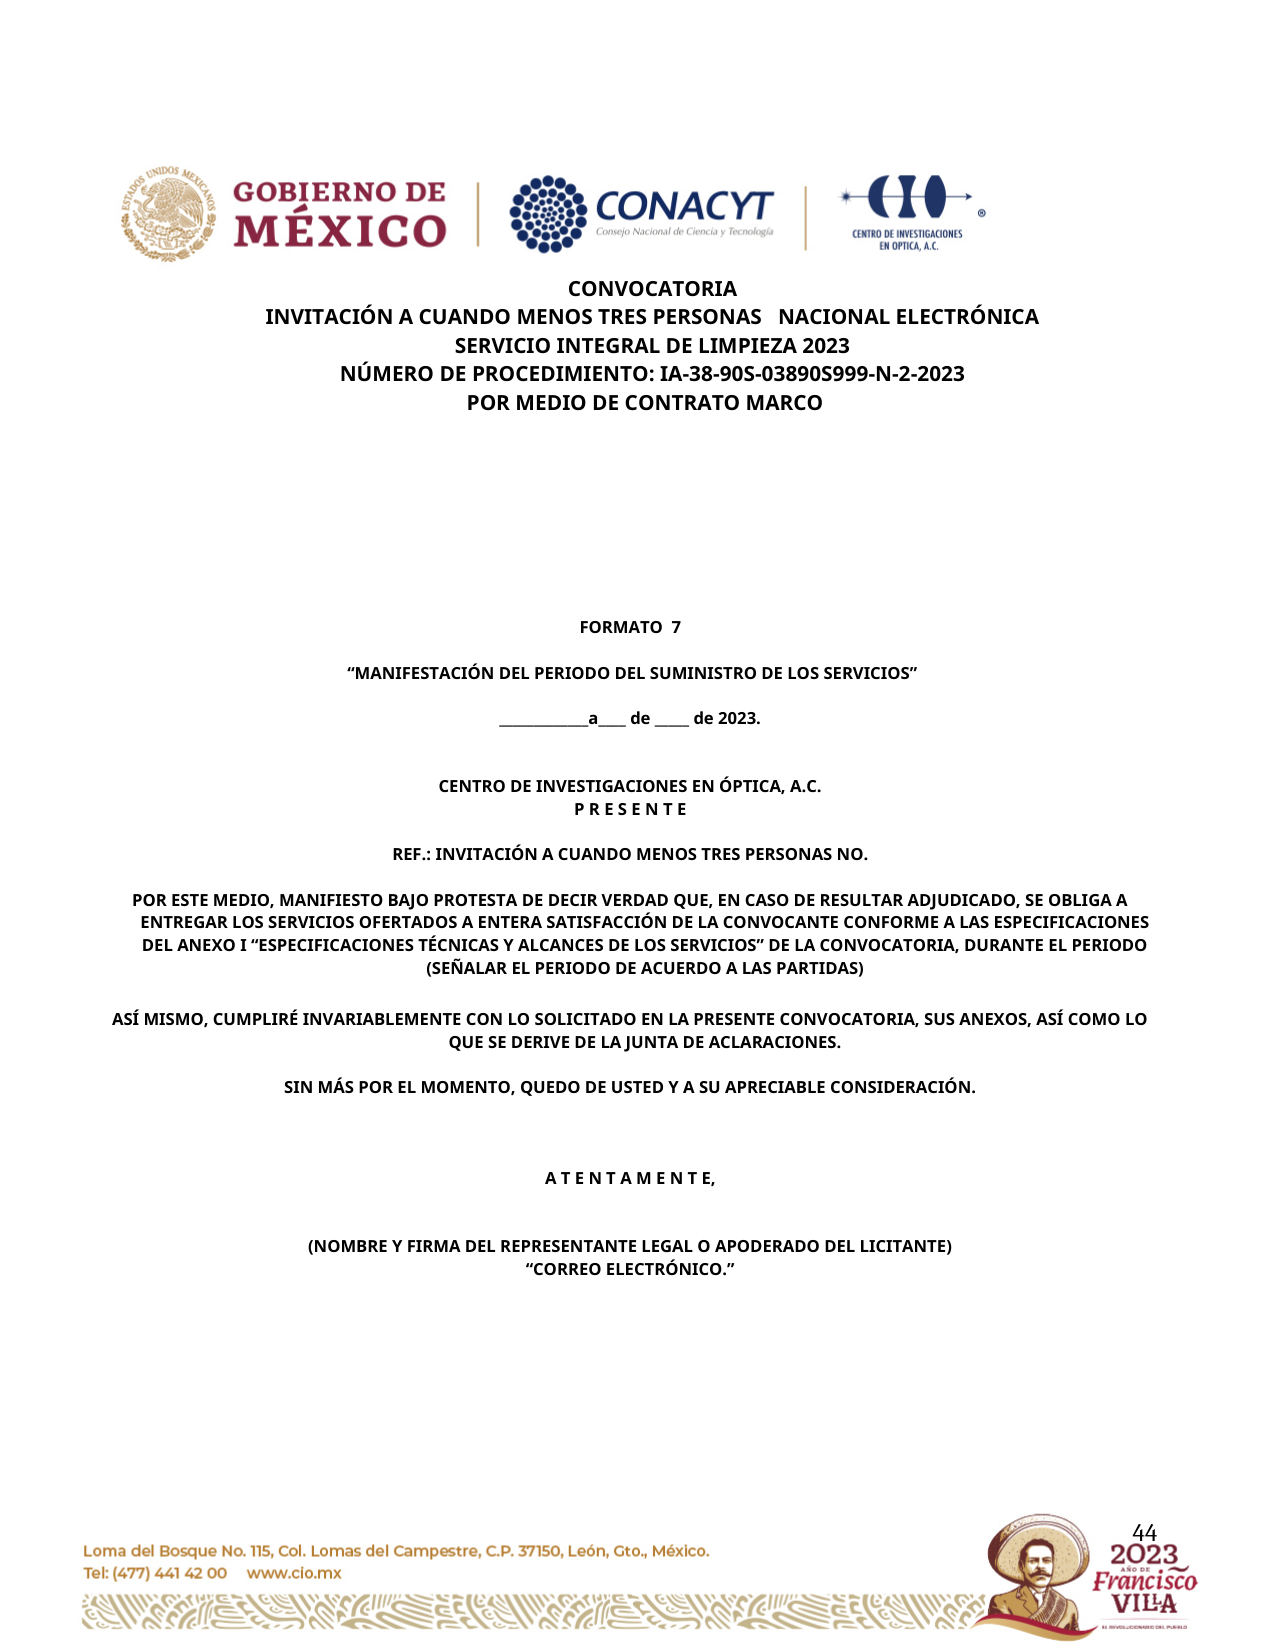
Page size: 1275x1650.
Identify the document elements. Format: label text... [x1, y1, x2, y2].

text CENTRO DE INVESTIGACIONES EN ÓPTICA, A.C. [103, 775, 1157, 797]
text _____________a____ de _____ de 2023. [103, 707, 1157, 729]
text SIN MÁS POR EL MOMENTO, QUEDO DE USTED Y A SU APRECIABLE CONSIDERACIÓN. [103, 1076, 1157, 1099]
text POR ESTE MEDIO, MANIFIESTO BAJO PROTESTA DE DECIR VERDAD QUE, EN CASO DE RESULTAR ADJUDICADO, SE OBLIGA A ENTREGAR LOS SERVICIOS OFERTADOS A ENTERA SATISFACCIÓN DE LA CONVOCANTE CONFORME A LAS ESPECIFICACIONES DEL ANEXO I “ESPECIFICACIONES TÉCNICAS Y ALCANCES DE LOS SERVICIOS” DE LA CONVOCATORIA, DURANTE EL PERIODO (SEÑALAR EL PERIODO DE ACUERDO A LAS PARTIDAS) [103, 888, 1157, 979]
text “CORREO ELECTRÓNICO.” [103, 1258, 1157, 1280]
text FORMATO 7 [103, 616, 1157, 638]
text P R E S E N T E [103, 797, 1157, 820]
text “MANIFESTACIÓN DEL PERIODO DEL SUMINISTRO DE LOS SERVICIOS” [103, 661, 1157, 684]
text A T E N T A M E N T E, [103, 1167, 1157, 1189]
picture [3, 60, 1275, 1650]
text REF.: INVITACIÓN A CUANDO MENOS TRES PERSONAS NO. [103, 843, 1157, 866]
text (NOMBRE Y FIRMA DEL REPRESENTANTE LEGAL O APODERADO DEL LICITANTE) [103, 1235, 1157, 1258]
text ASÍ MISMO, CUMPLIRÉ INVARIABLEMENTE CON LO SOLICITADO EN LA PRESENTE CONVOCATORIA, SUS ANEXOS, ASÍ COMO LO QUE SE DERIVE DE LA JUNTA DE ACLARACIONES. [103, 1008, 1157, 1053]
